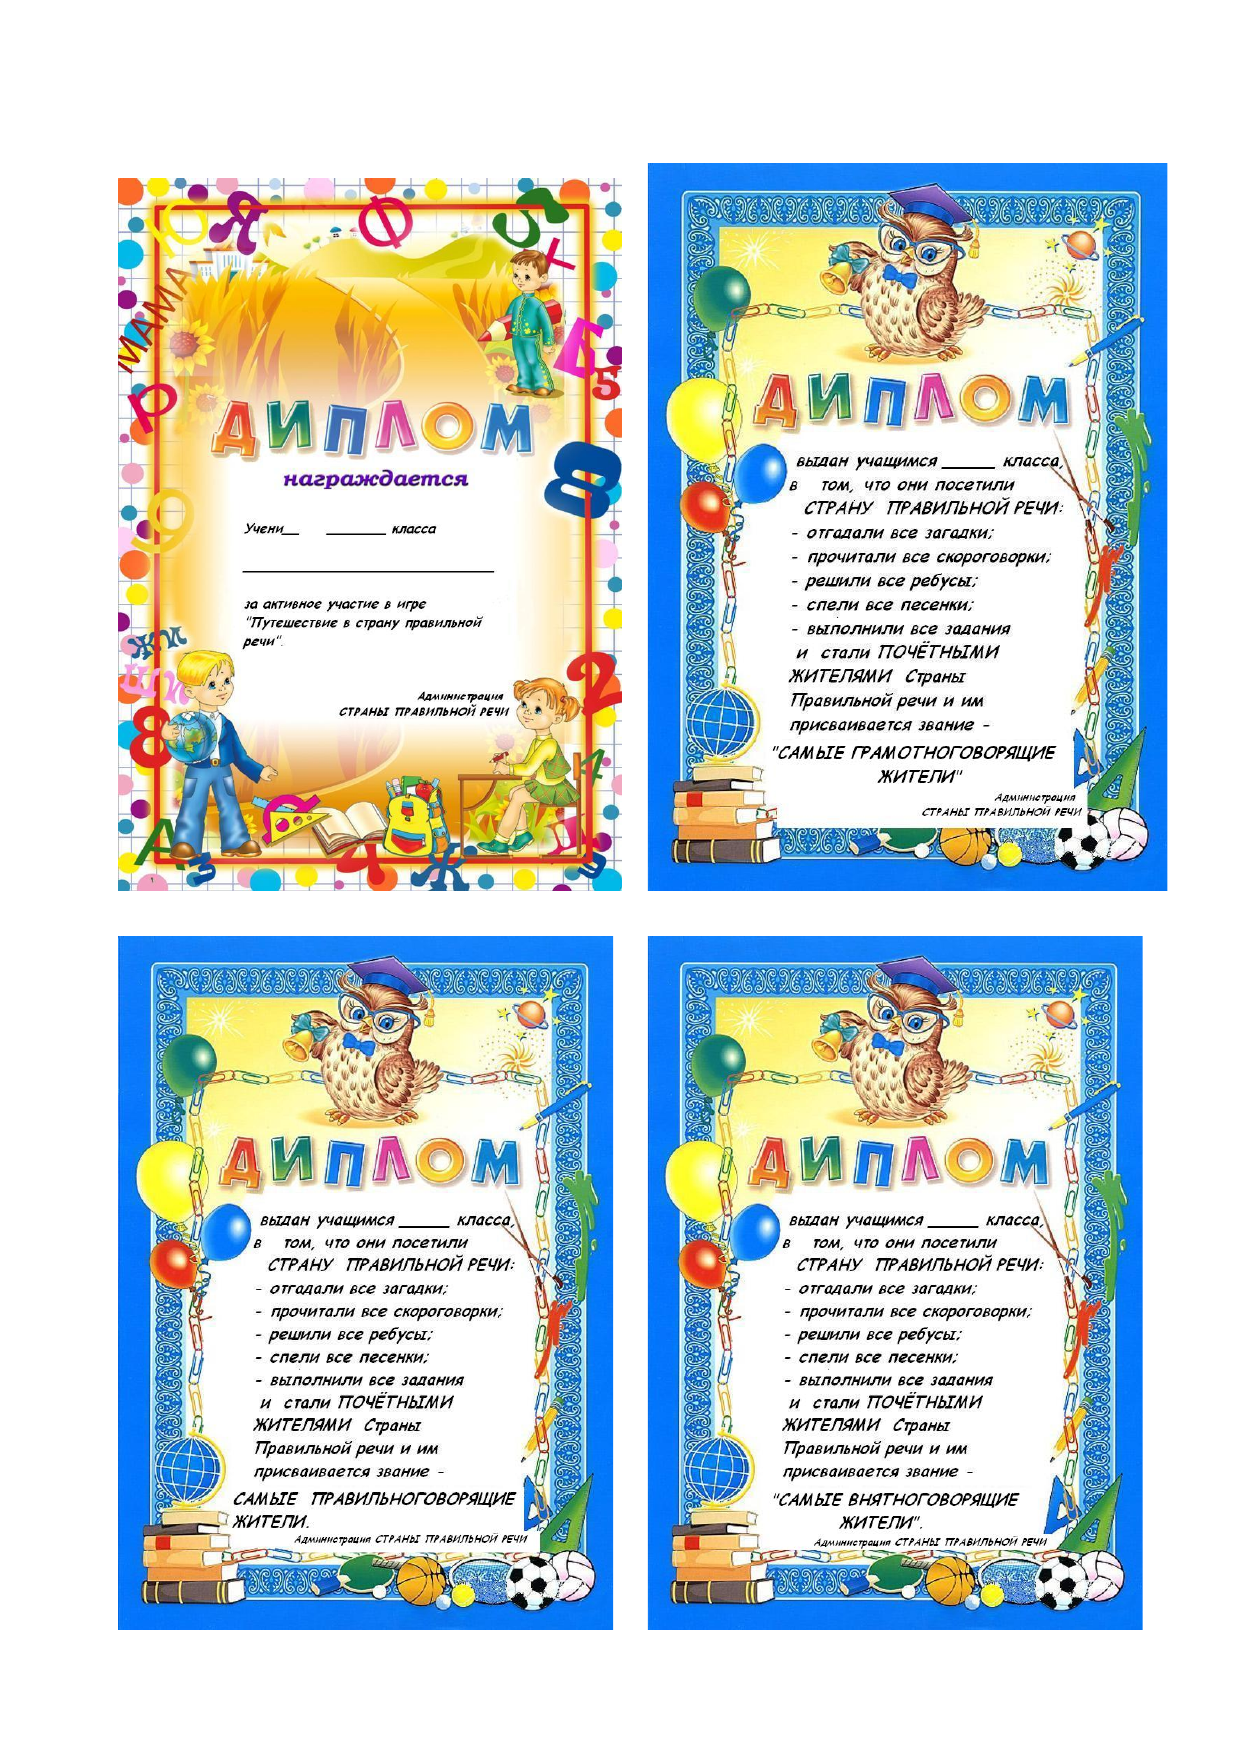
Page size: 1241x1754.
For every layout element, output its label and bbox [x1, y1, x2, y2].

picture [118, 178, 622, 891]
picture [647, 936, 1143, 1630]
picture [118, 936, 614, 1630]
picture [647, 163, 1168, 891]
